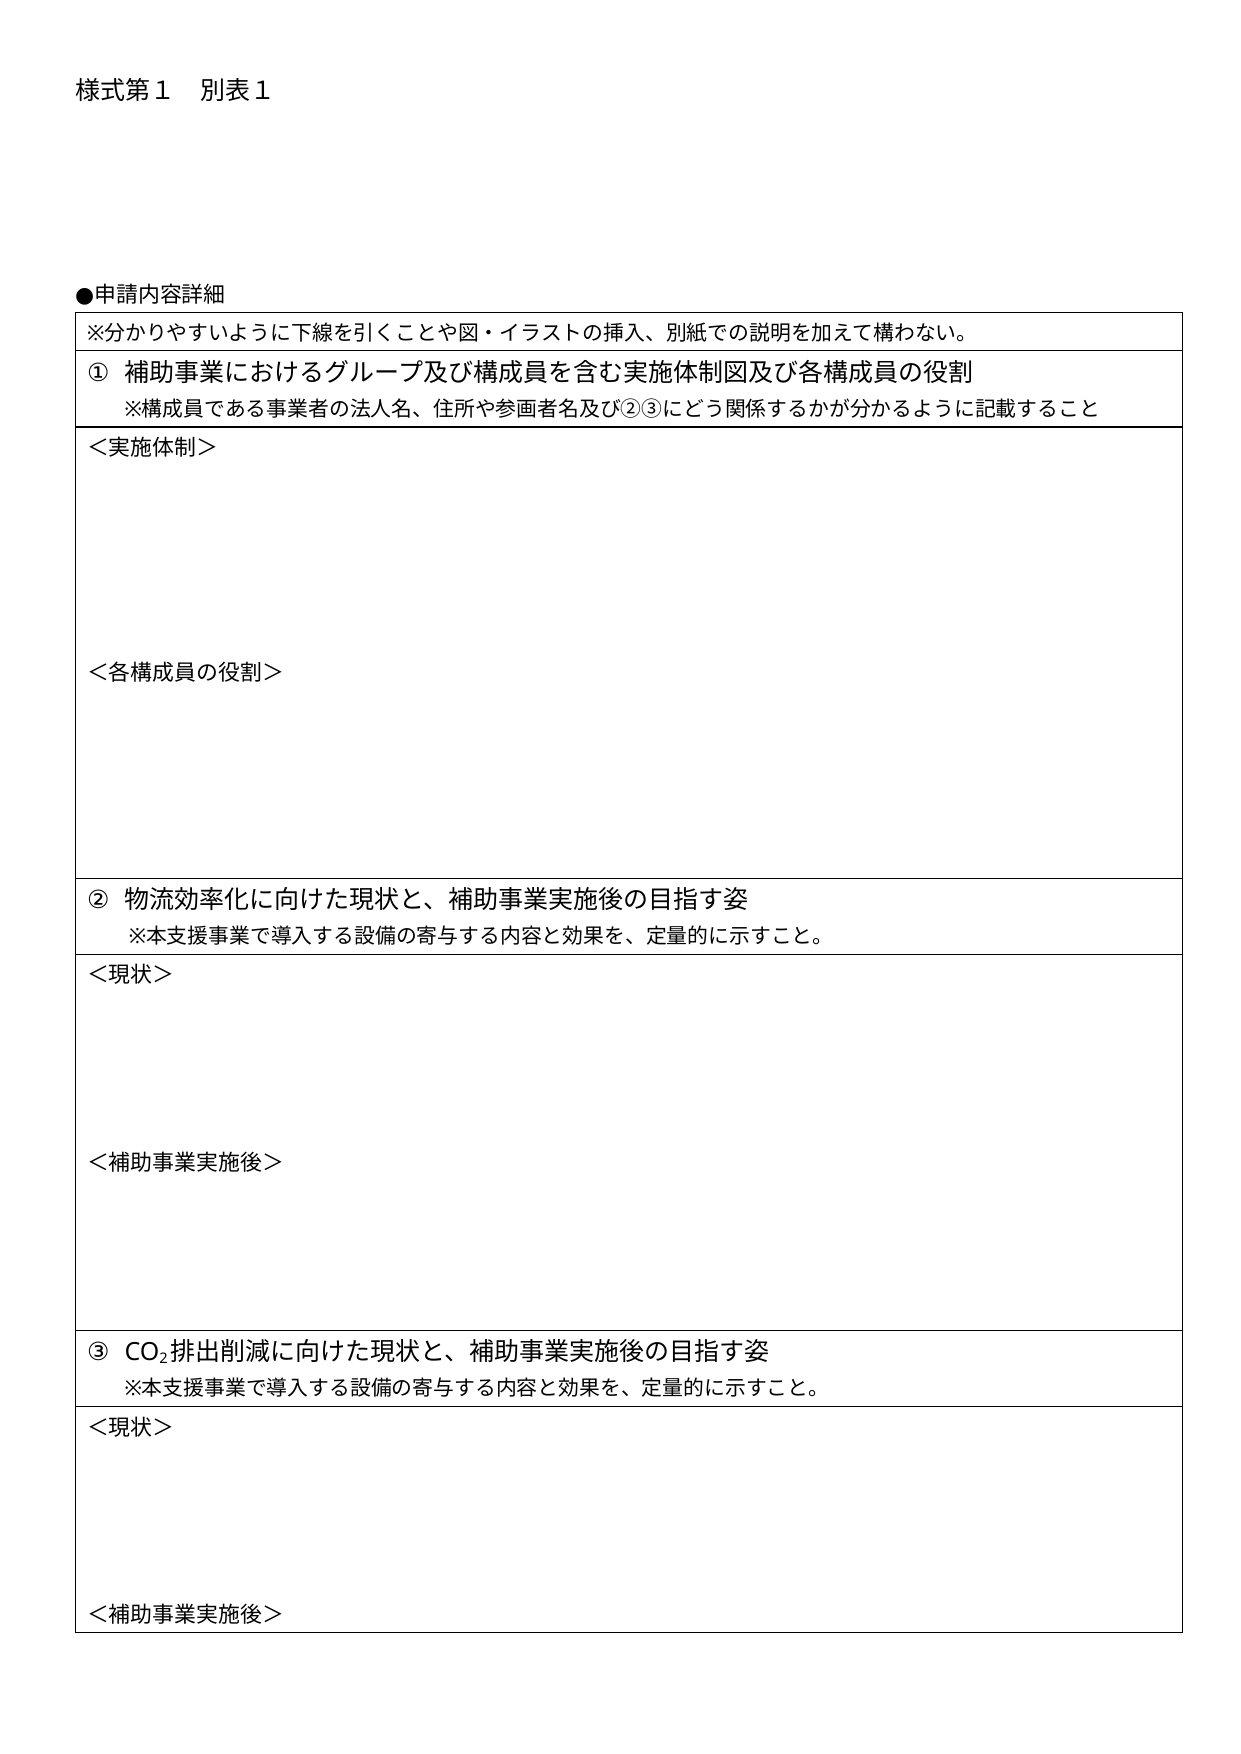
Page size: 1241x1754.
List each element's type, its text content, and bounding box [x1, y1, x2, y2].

table_cell ＜現状＞ ＜補助事業実施後＞ [76, 1407, 1182, 1632]
table_cell ＜実施体制＞ ＜各構成員の役割＞ [76, 428, 1182, 877]
text ●申請内容詳細 [75, 274, 1165, 312]
table_header ※分かりやすいように下線を引くことや図・イラストの挿入、別紙での説明を加えて構わない。 [76, 313, 1182, 350]
table_cell 物流効率化に向けた現状と、補助事業実施後の目指す姿 ※本支援事業で導入する設備の寄与する内容と効果を、定量的に示すこと。 [76, 879, 1182, 953]
table_cell CO2排出削減に向けた現状と、補助事業実施後の目指す姿 ※本支援事業で導入する設備の寄与する内容と効果を、定量的に示すこと。 [76, 1331, 1182, 1406]
table_cell ＜現状＞ ＜補助事業実施後＞ [76, 955, 1182, 1329]
table_cell 補助事業におけるグループ及び構成員を含む実施体制図及び各構成員の役割 ※構成員である事業者の法人名、住所や参画者名及び②③にどう関係するかが分かるように記載すること [76, 351, 1182, 426]
